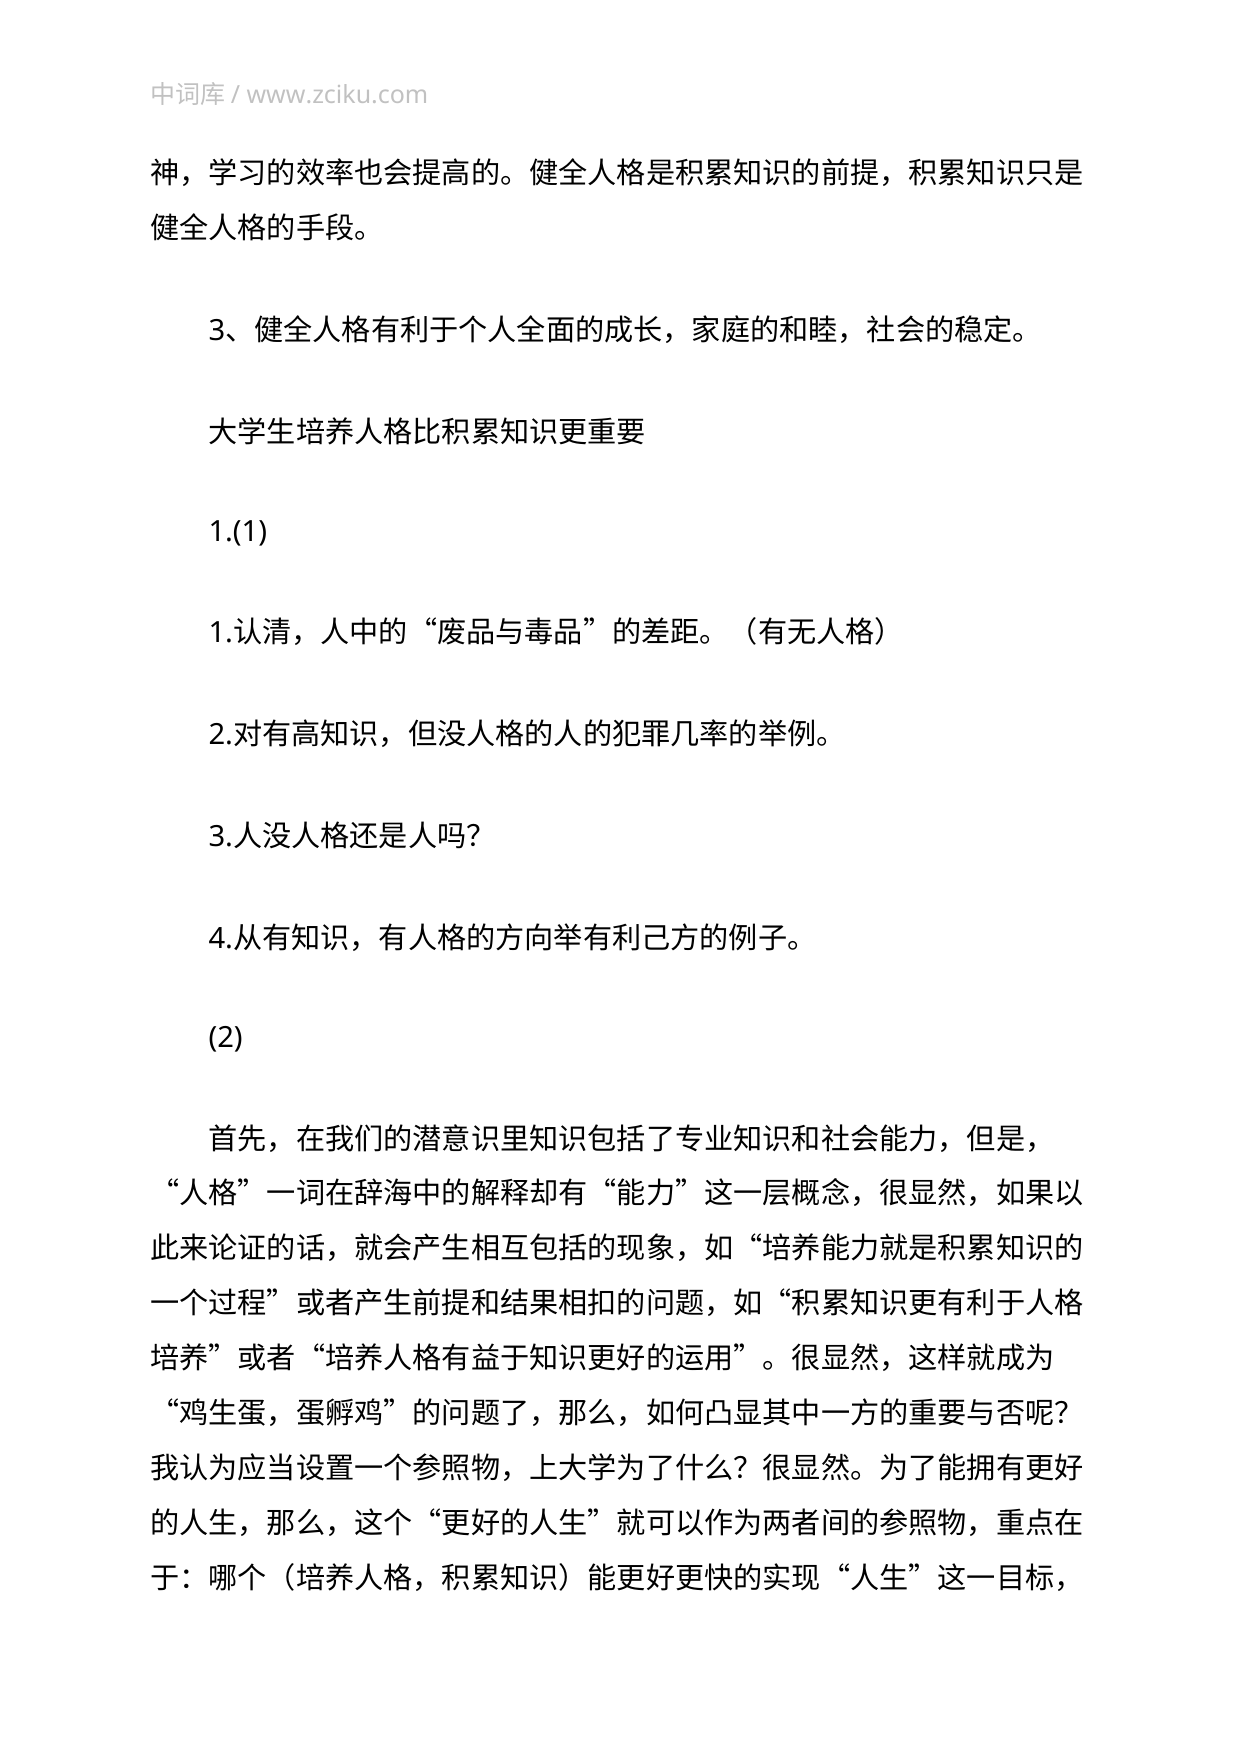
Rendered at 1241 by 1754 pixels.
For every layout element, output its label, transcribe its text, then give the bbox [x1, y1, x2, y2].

text 3、健全人格有利于个人全面的成长，家庭的和睦，社会的稳定。 [150, 307, 1090, 349]
text 1.(1) [150, 510, 1090, 550]
text 1.认清，人中的“废品与毒品”的差距。（有无人格） [150, 609, 1090, 651]
text 2.对有高知识，但没人格的人的犯罪几率的举例。 [150, 711, 1090, 753]
text 3.人没人格还是人吗？ [150, 813, 1090, 855]
text 4.从有知识，有人格的方向举有利己方的例子。 [150, 915, 1090, 957]
text 大学生培养人格比积累知识更重要 [150, 409, 1090, 451]
text (2) [150, 1017, 1090, 1056]
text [150, 1115, 1090, 1597]
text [150, 150, 1090, 247]
